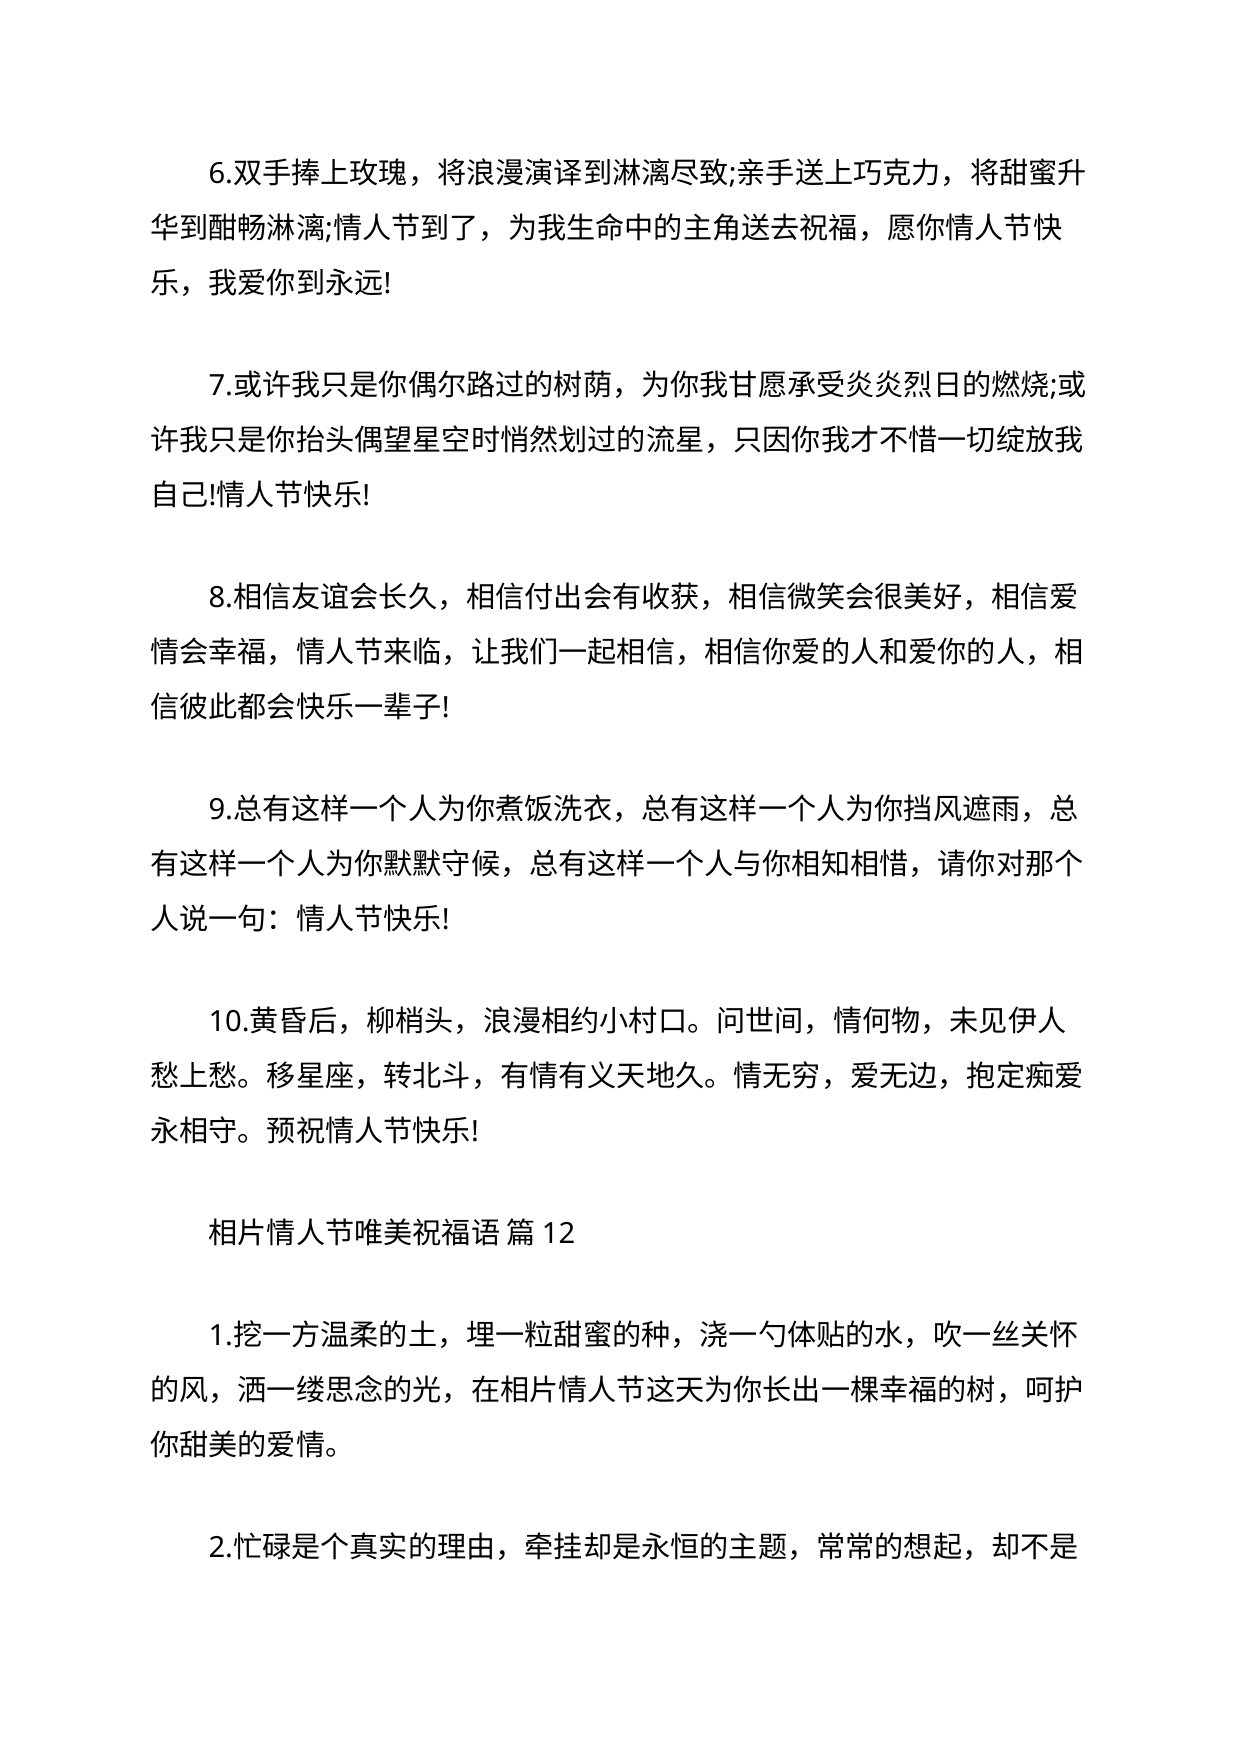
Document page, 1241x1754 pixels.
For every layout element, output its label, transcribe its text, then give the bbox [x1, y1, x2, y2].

text 8.相信友谊会长久，相信付出会有收获，相信微笑会很美好，相信爱情会幸福，情人节来临，让我们一起相信，相信你爱的人和爱你的人，相信彼此都会快乐一辈子! [150, 574, 1090, 726]
text 相片情人节唯美祝福语 篇12 [150, 1209, 1090, 1252]
text 7.或许我只是你偶尔路过的树荫，为你我甘愿承受炎炎烈日的燃烧;或许我只是你抬头偶望星空时悄然划过的流星，只因你我才不惜一切绽放我自己!情人节快乐! [150, 362, 1090, 514]
text 10.黄昏后，柳梢头，浪漫相约小村口。问世间，情何物，未见伊人愁上愁。移星座，转北斗，有情有义天地久。情无穷，爱无边，抱定痴爱永相守。预祝情人节快乐! [150, 998, 1090, 1150]
text 1.挖一方温柔的土，埋一粒甜蜜的种，浇一勺体贴的水，吹一丝关怀的风，洒一缕思念的光，在相片情人节这天为你长出一棵幸福的树，呵护你甜美的爱情。 [150, 1311, 1090, 1464]
text 9.总有这样一个人为你煮饭洗衣，总有这样一个人为你挡风遮雨，总有这样一个人为你默默守候，总有这样一个人与你相知相惜，请你对那个人说一句：情人节快乐! [150, 786, 1090, 938]
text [150, 1523, 1090, 1566]
text 6.双手捧上玫瑰，将浪漫演译到淋漓尽致;亲手送上巧克力，将甜蜜升华到酣畅淋漓;情人节到了，为我生命中的主角送去祝福，愿你情人节快乐，我爱你到永远! [150, 150, 1090, 302]
